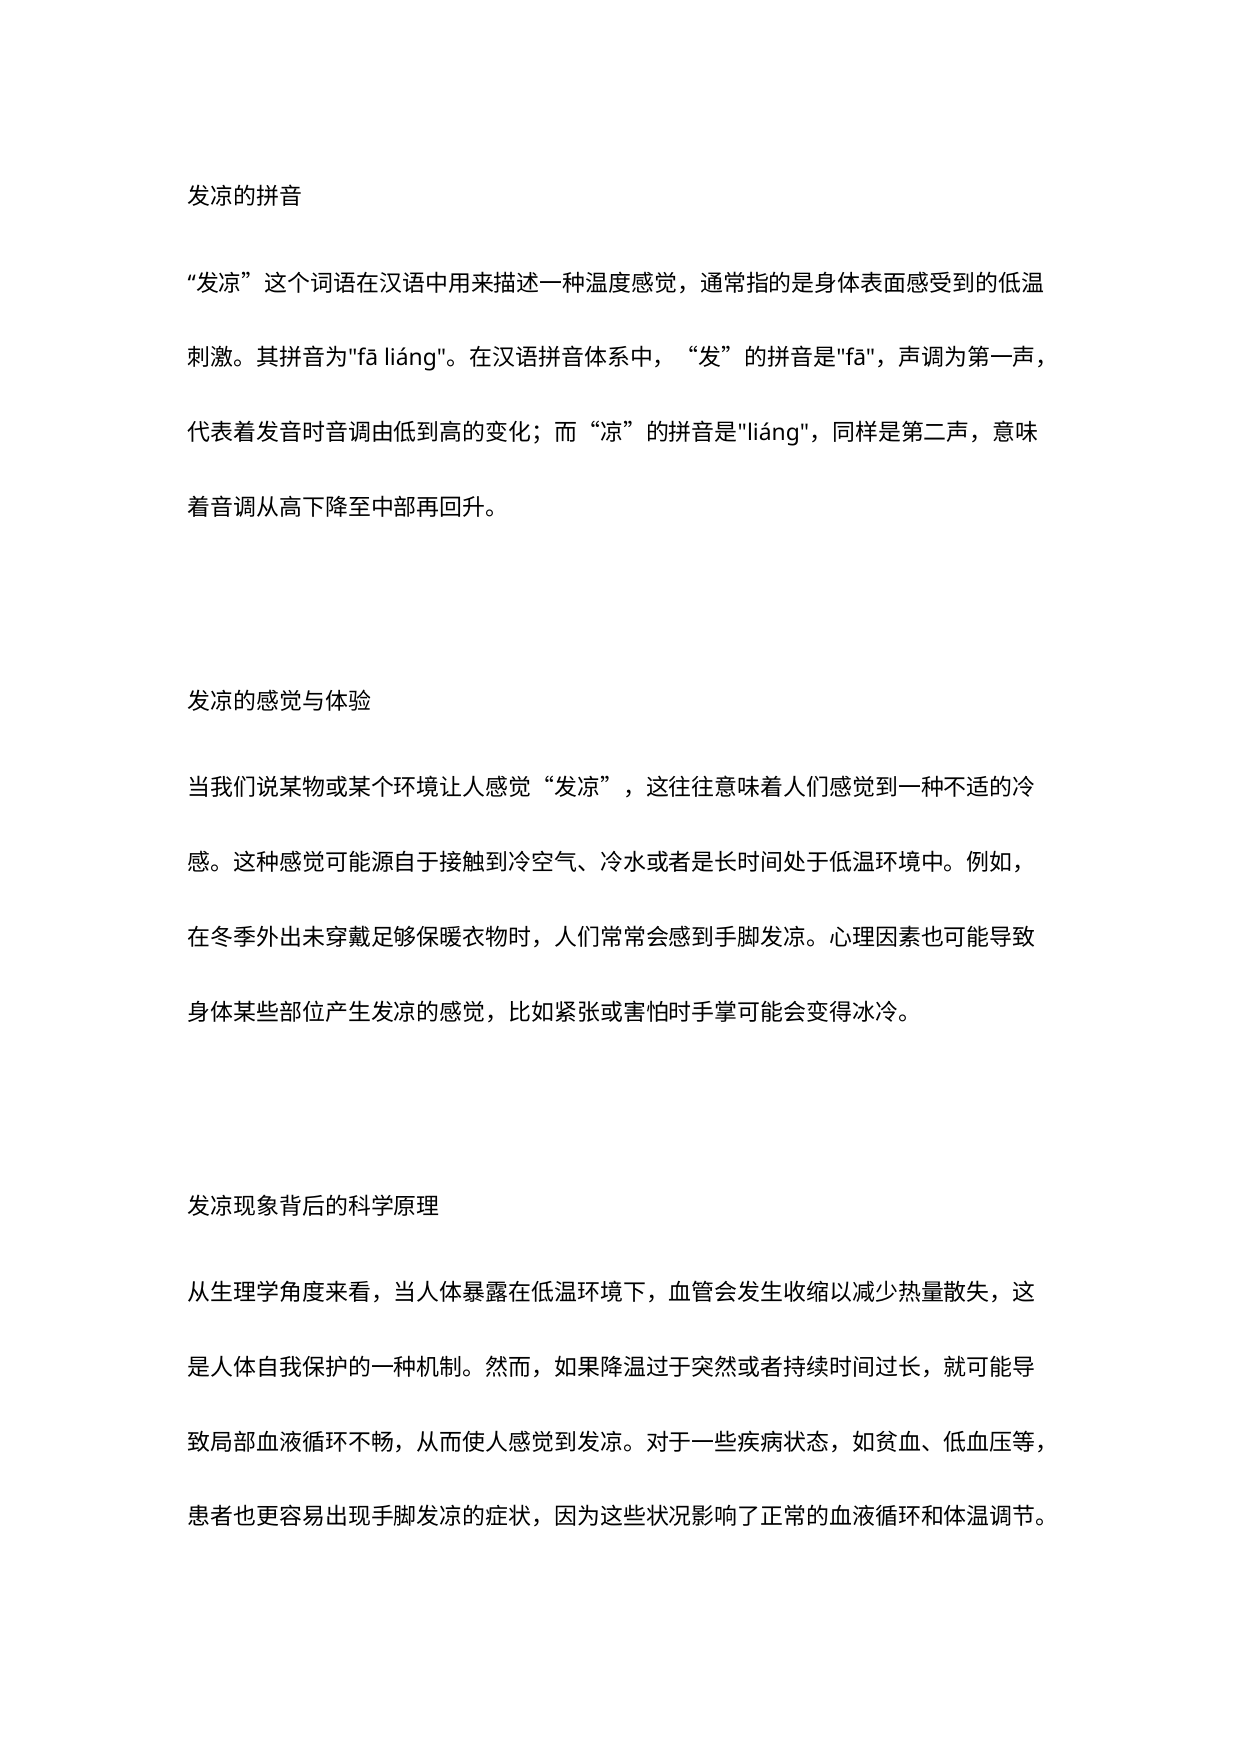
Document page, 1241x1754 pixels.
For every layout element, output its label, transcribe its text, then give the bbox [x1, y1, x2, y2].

text 发凉的感觉与体验 [187, 667, 1053, 732]
text 发凉现象背后的科学原理 [187, 1172, 1053, 1237]
text 从生理学角度来看，当人体暴露在低温环境下，血管会发生收缩以减少热量散失，这是人体自我保护的一种机制。然而，如果降温过于突然或者持续时间过长，就可能导致局部血液循环不畅，从而使人感觉到发凉。对于一些疾病状态，如贫血、低血压等，患者也更容易出现手脚发凉的症状，因为这些状况影响了正常的血液循环和体温调节。 [187, 1258, 1053, 1547]
text 发凉的拼音 [187, 162, 1053, 227]
text 当我们说某物或某个环境让人感觉“发凉”，这往往意味着人们感觉到一种不适的冷感。这种感觉可能源自于接触到冷空气、冷水或者是长时间处于低温环境中。例如，在冬季外出未穿戴足够保暖衣物时，人们常常会感到手脚发凉。心理因素也可能导致身体某些部位产生发凉的感觉，比如紧张或害怕时手掌可能会变得冰冷。 [187, 753, 1053, 1042]
text “发凉”这个词语在汉语中用来描述一种温度感觉，通常指的是身体表面感受到的低温刺激。其拼音为"fā liáng"。在汉语拼音体系中，“发”的拼音是"fā"，声调为第一声，代表着发音时音调由低到高的变化；而“凉”的拼音是"liáng"，同样是第二声，意味着音调从高下降至中部再回升。 [187, 248, 1053, 538]
